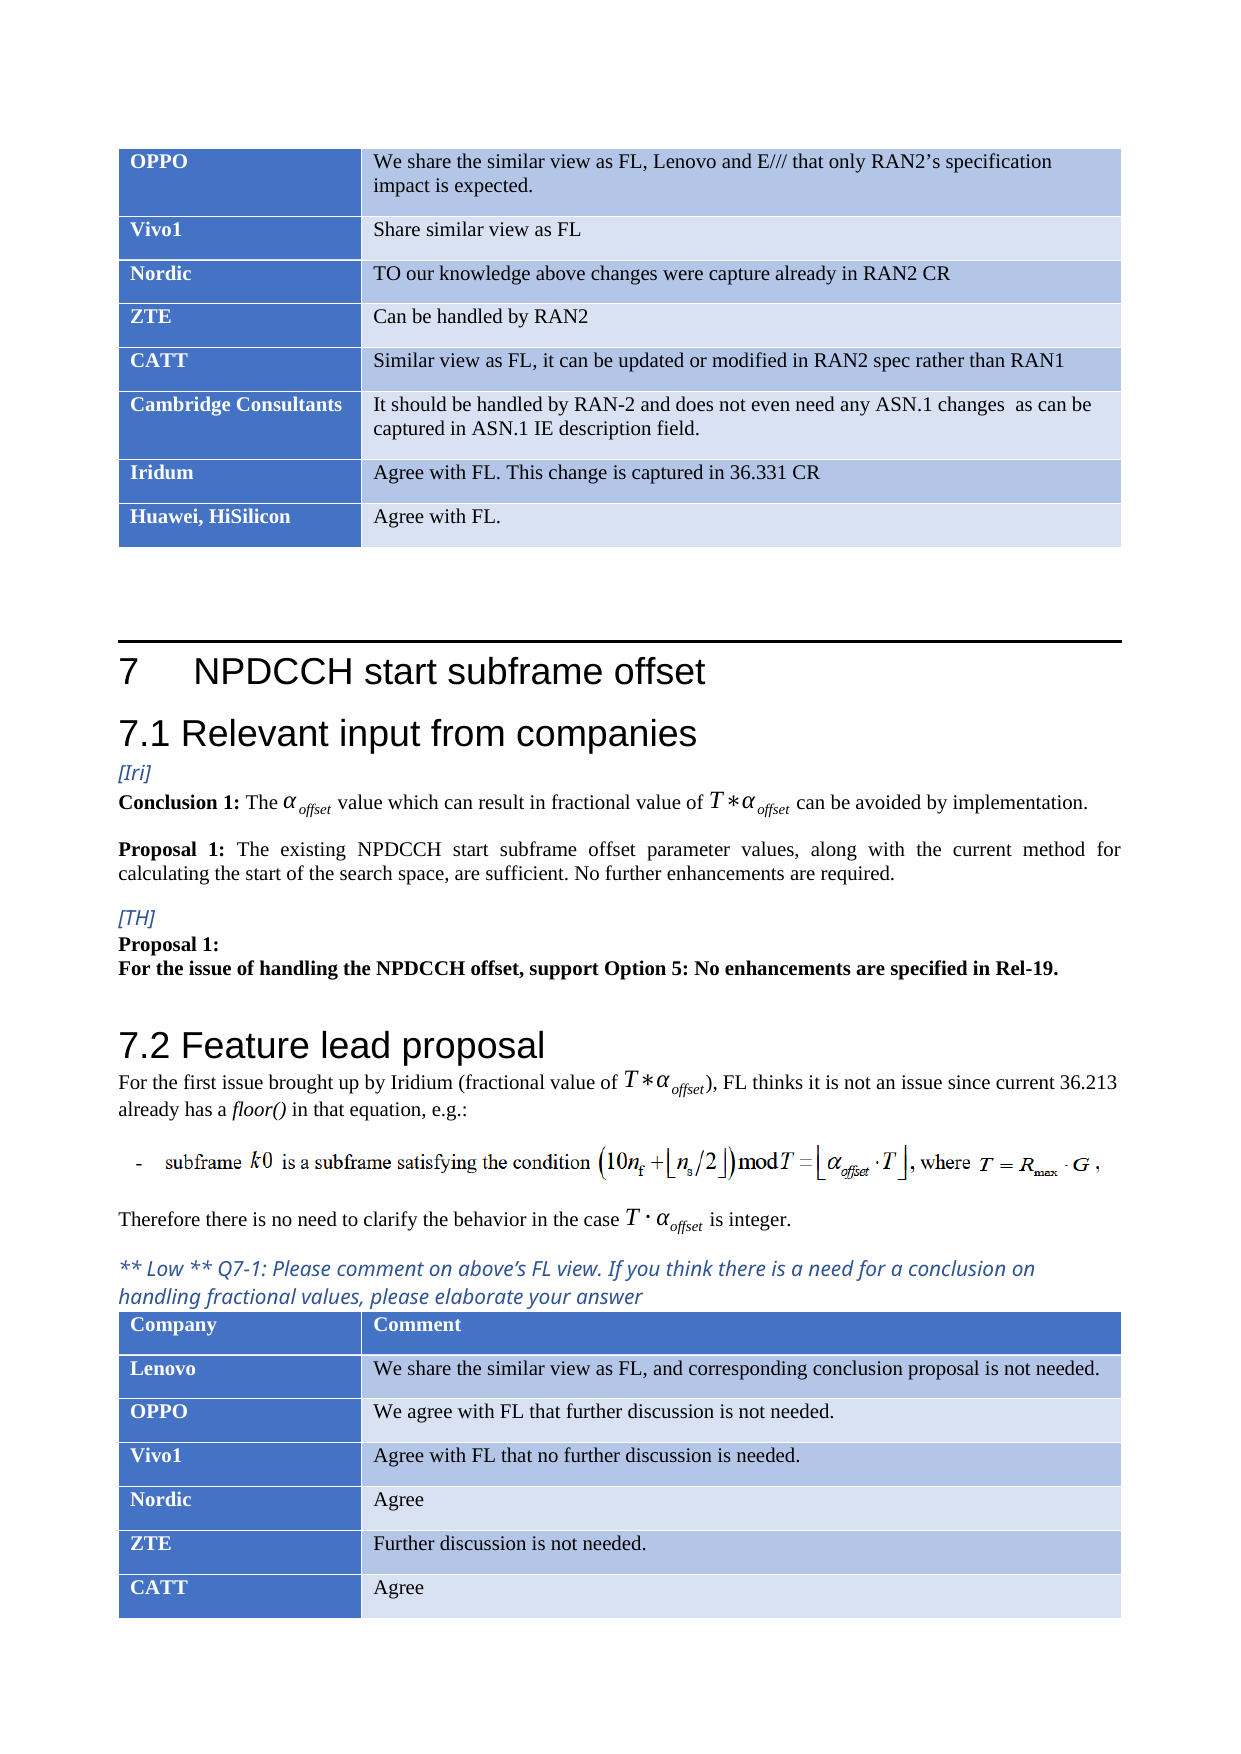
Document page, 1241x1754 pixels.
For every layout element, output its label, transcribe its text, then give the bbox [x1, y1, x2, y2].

table_cell Vivo1 [119, 1443, 361, 1486]
table_cell Cambridge Consultants [119, 392, 361, 459]
table_cell OPPO [119, 1399, 361, 1442]
table_cell We share the similar view as FL, Lenovo and E/// that only RAN2’s specification impact is expected. [362, 149, 1121, 216]
table_header Comment [362, 1312, 1121, 1354]
table_cell Similar view as FL, it can be updated or modified in RAN2 spec rather than RAN1 [362, 348, 1121, 391]
subtitle [Iri] [118, 758, 1122, 787]
table_cell CATT [119, 348, 361, 391]
table_cell Share similar view as FL [362, 217, 1121, 259]
text For the first issue brought up by Iridium (fractional value of ), FL thinks it is not an issue since current 36.213 already has a floor() in that equation, e.g.: [118, 1066, 1122, 1121]
table_cell Agree with FL. This change is captured in 36.331 CR [362, 460, 1121, 503]
table_cell Nordic [119, 261, 361, 303]
table_cell TO our knowledge above changes were capture already in RAN2 CR [362, 261, 1121, 303]
table_cell OPPO [119, 149, 361, 216]
subtitle 7.2 Feature lead proposal [118, 1023, 1122, 1066]
table_cell Can be handled by RAN2 [362, 304, 1121, 347]
table_cell Vivo1 [119, 217, 361, 259]
table_cell CATT [119, 1575, 361, 1618]
text Conclusion 1: The value which can result in fractional value of can be avoided by implementation. [118, 787, 1122, 818]
table_cell Iridum [119, 460, 361, 503]
table_cell We share the similar view as FL, and corresponding conclusion proposal is not needed. [362, 1356, 1121, 1398]
text Proposal 1: The existing NPDCCH start subframe offset parameter values, along with the current method for calculating the start of the search space, are sufficient. No further enhancements are required. [118, 837, 1122, 885]
text For the issue of handling the NPDCCH offset, support Option 5: No enhancements are specified in Rel-19. [118, 956, 1122, 980]
subtitle NPDCCH start subframe offset [118, 643, 1122, 692]
table_cell Agree with FL. [362, 504, 1121, 547]
text Proposal 1: [118, 932, 1122, 956]
table_cell Agree [362, 1575, 1121, 1618]
table_cell Huawei, HiSilicon [119, 504, 361, 547]
table_cell Agree with FL that no further discussion is needed. [362, 1443, 1121, 1486]
table_cell Agree [362, 1487, 1121, 1530]
subtitle [TH] [118, 903, 1122, 932]
table_cell We agree with FL that further discussion is not needed. [362, 1399, 1121, 1442]
table_cell Lenovo [119, 1356, 361, 1398]
table_header Company [119, 1312, 361, 1354]
picture [118, 1140, 1123, 1185]
text Therefore there is no need to clarify the behavior in the case is integer. [118, 1204, 1122, 1235]
table_cell ZTE [119, 1531, 361, 1574]
table_cell It should be handled by RAN-2 and does not even need any ASN.1 changes as can be captured in ASN.1 IE description field. [362, 392, 1121, 459]
table_cell Further discussion is not needed. [362, 1531, 1121, 1574]
table_cell ZTE [119, 304, 361, 347]
subtitle 7.1 Relevant input from companies [118, 711, 1122, 754]
subtitle ** Low ** Q7-1: Please comment on above’s FL view. If you think there is a need for a conclusion on handling fractional values, please elaborate your answer [118, 1254, 1122, 1311]
table_cell Nordic [119, 1487, 361, 1530]
